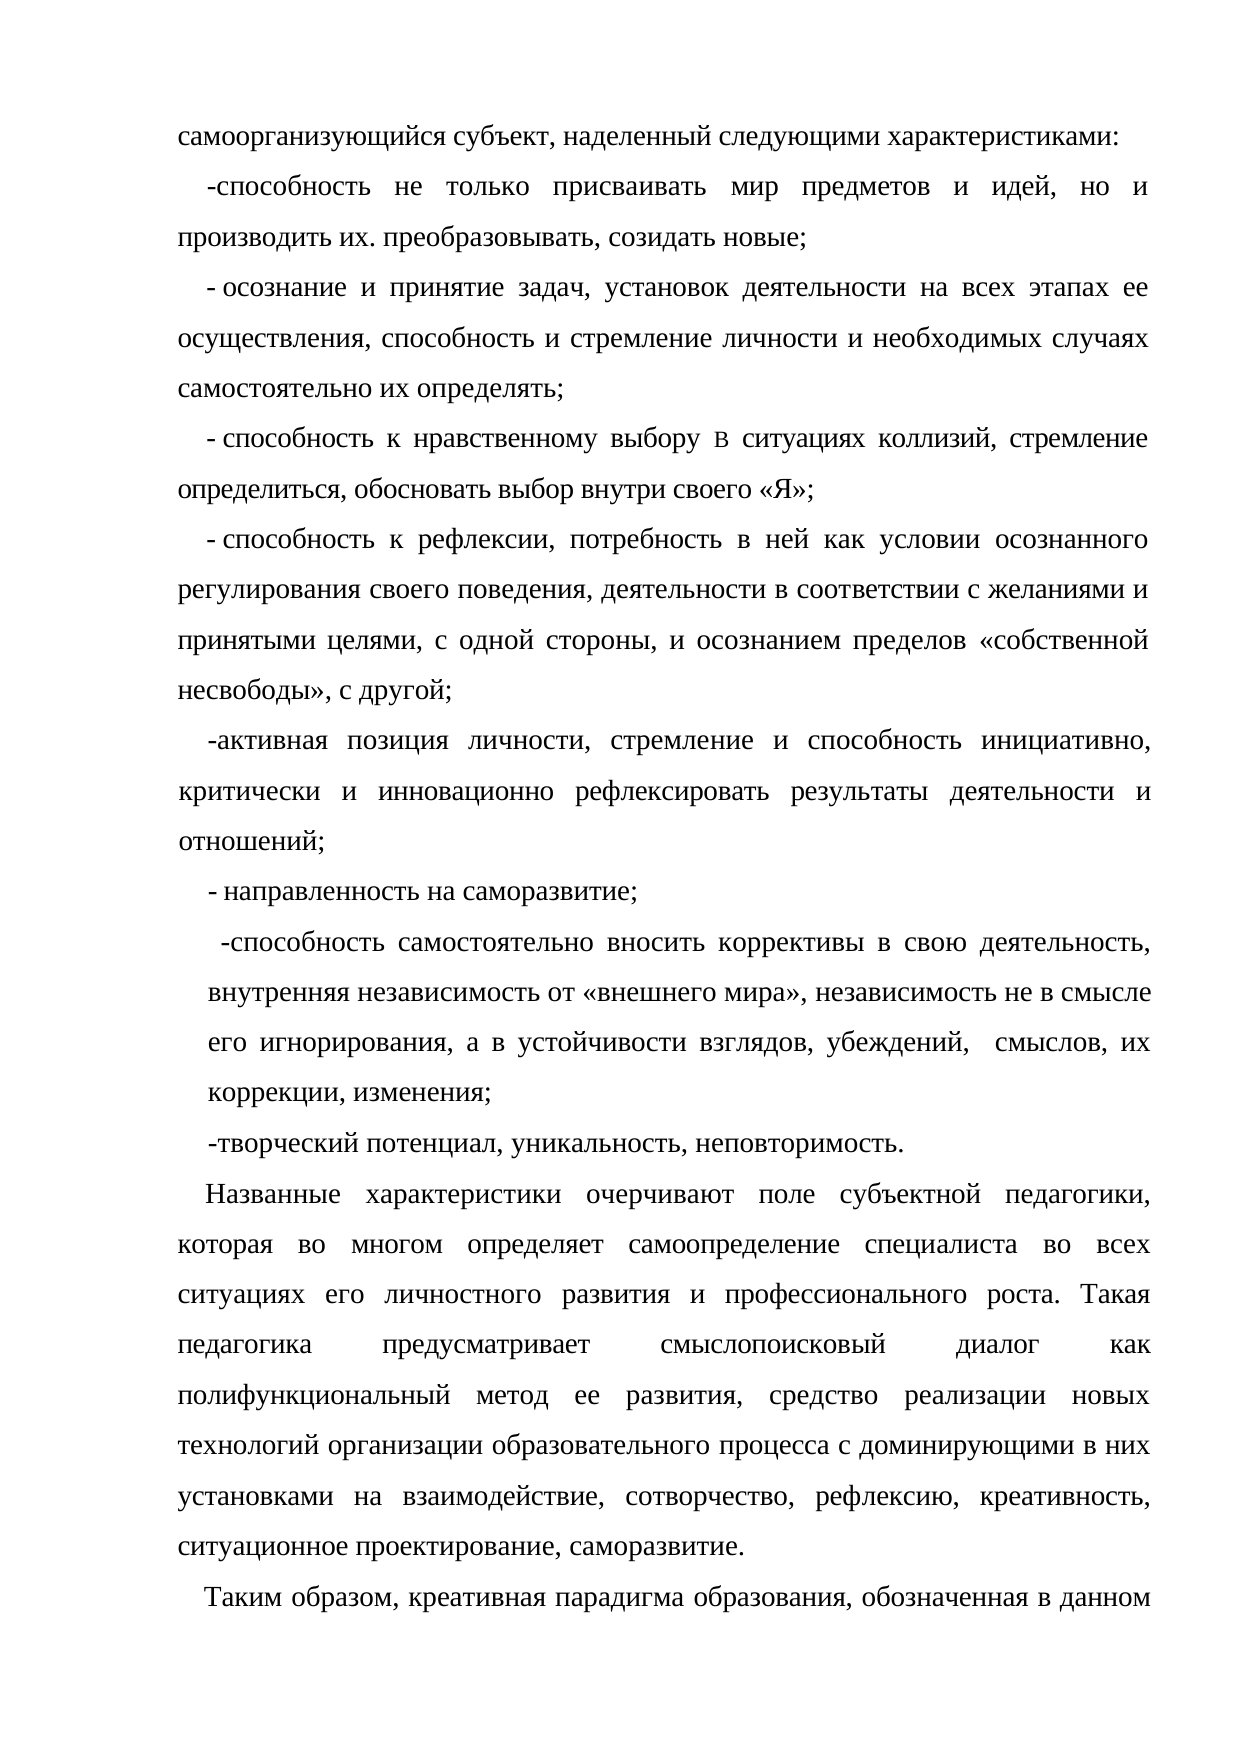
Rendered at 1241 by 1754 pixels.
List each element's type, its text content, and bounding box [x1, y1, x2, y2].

text -способность самостоятельно вносить коррективы в свою деятельность, внутренняя независимость от «внешнего мира», независимость не в смысле его игнорирования, а в устойчивости взглядов, убеждений, смыслов, их коррекции, изменения; [208, 924, 1152, 1108]
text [177, 118, 1150, 152]
text -творческий потенциал, уникальность, неповторимость. [179, 1125, 1152, 1158]
list осознание и принятие задач, установок деятельности на всех этапах ее осуществления, способность и стремление личности и необходимых случаях самостоятельно их определять; [177, 269, 1149, 404]
text Названные характеристики очерчивают поле субъектной педагогики, которая во многом определяет самоопределение специалиста во всех ситуациях его личностного развития и профессионального роста. Такая педагогика предусматривает смыслопоисковый диалог как полифункциональный метод ее развития, средство реализации новых технологий организации образовательного процесса с доминирующими в них установками на взаимодействие, сотворчество, рефлексию, креативность, ситуационное проектирование, саморазвитие. [177, 1176, 1151, 1561]
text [178, 1579, 1151, 1612]
text - направленность на саморазвитие; [208, 873, 1152, 907]
text -активная позиция личности, стремление и способность инициативно, критически и инновационно рефлексировать результаты деятельности и отношений; [178, 722, 1152, 857]
list способность к нравственному выбору в ситуациях коллизий, стремление определиться, обосновать выбор внутри своего «Я»; [177, 421, 1148, 504]
list способность к рефлексии, потребность в ней как условии осознанного регулирования своего поведения, деятельности в соответствии с желаниями и принятыми целями, с одной стороны, и осознанием пределов «собственной несвободы», с другой; [177, 521, 1149, 706]
text -способность не только присваивать мир предметов и идей, но и производить их. преобразовывать, созидать новые; [177, 168, 1149, 252]
